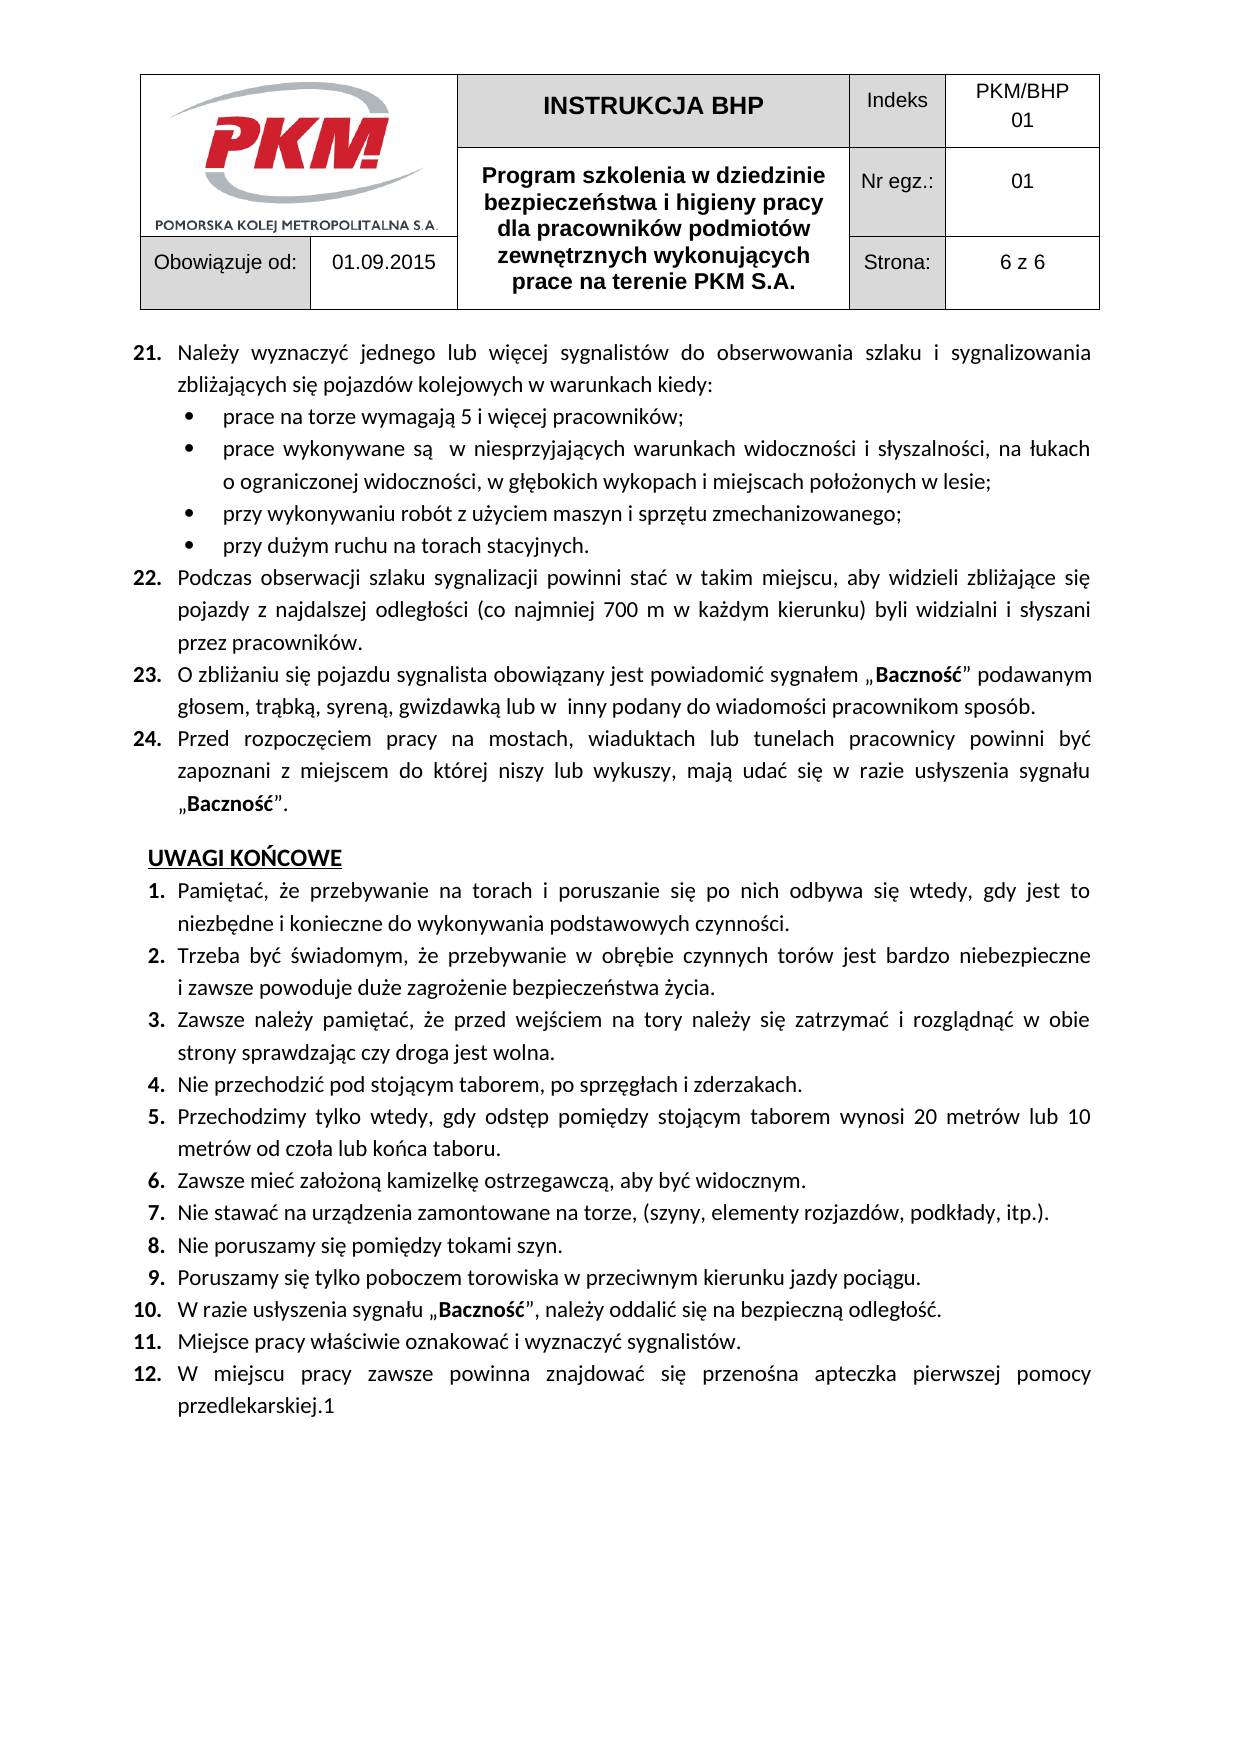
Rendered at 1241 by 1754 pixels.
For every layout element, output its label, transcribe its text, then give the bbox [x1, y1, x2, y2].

list O zbliżaniu się pojazdu sygnalista obowiązany jest powiadomić sygnałem „Baczność” podawanym głosem, trąbką, syreną, gwizdawką lub w inny podany do wiadomości pracownikom sposób. [133, 660, 1092, 720]
text UWAGI KOŃCOWE [148, 842, 1092, 872]
list Trzeba być świadomym, że przebywanie w obrębie czynnych torów jest bardzo niebezpieczne i zawsze powoduje duże zagrożenie bezpieczeństwa życia. [148, 941, 1092, 1001]
list Podczas obserwacji szlaku sygnalizacji powinni stać w takim miejscu, aby widzieli zbliżające się pojazdy z najdalszej odległości (co najmniej 700 m w każdym kierunku) byli widzialni i słyszani przez pracowników. [133, 563, 1092, 656]
list Poruszamy się tylko poboczem torowiska w przeciwnym kierunku jazdy pociągu. [148, 1263, 1092, 1291]
list Należy wyznaczyć jednego lub więcej sygnalistów do obserwowania szlaku i sygnalizowania zbliżających się pojazdów kolejowych w warunkach kiedy: [133, 338, 1092, 398]
list W razie usłyszenia sygnału „Baczność”, należy oddalić się na bezpieczną odległość. [133, 1295, 1092, 1323]
list przy dużym ruchu na torach stacyjnych. [185, 531, 1092, 559]
list Nie poruszamy się pomiędzy tokami szyn. [148, 1231, 1092, 1259]
list Przed rozpoczęciem pracy na mostach, wiaduktach lub tunelach pracownicy powinni być zapoznani z miejscem do której niszy lub wykuszy, mają udać się w razie usłyszenia sygnału „Baczność”. [133, 724, 1092, 817]
list przy wykonywaniu robót z użyciem maszyn i sprzętu zmechanizowanego; [185, 499, 1092, 527]
list Zawsze należy pamiętać, że przed wejściem na tory należy się zatrzymać i rozglądnąć w obie strony sprawdzając czy droga jest wolna. [148, 1005, 1092, 1066]
list W miejscu pracy zawsze powinna znajdować się przenośna apteczka pierwszej pomocy przedlekarskiej.1 [133, 1359, 1092, 1420]
list Miejsce pracy właściwie oznakować i wyznaczyć sygnalistów. [133, 1327, 1092, 1355]
list Nie przechodzić pod stojącym taborem, po sprzęgłach i zderzakach. [148, 1070, 1092, 1098]
list Pamiętać, że przebywanie na torach i poruszanie się po nich odbywa się wtedy, gdy jest to niezbędne i konieczne do wykonywania podstawowych czynności. [148, 877, 1092, 937]
list prace na torze wymagają 5 i więcej pracowników; [185, 402, 1092, 430]
picture [147, 75, 451, 236]
list prace wykonywane są w niesprzyjających warunkach widoczności i słyszalności, na łukach o ograniczonej widoczności, w głębokich wykopach i miejscach położonych w lesie; [185, 434, 1092, 495]
list Nie stawać na urządzenia zamontowane na torze, (szyny, elementy rozjazdów, podkłady, itp.). [148, 1198, 1092, 1227]
list Zawsze mieć założoną kamizelkę ostrzegawczą, aby być widocznym. [148, 1166, 1092, 1194]
list Przechodzimy tylko wtedy, gdy odstęp pomiędzy stojącym taborem wynosi 20 metrów lub 10 metrów od czoła lub końca taboru. [148, 1102, 1092, 1162]
